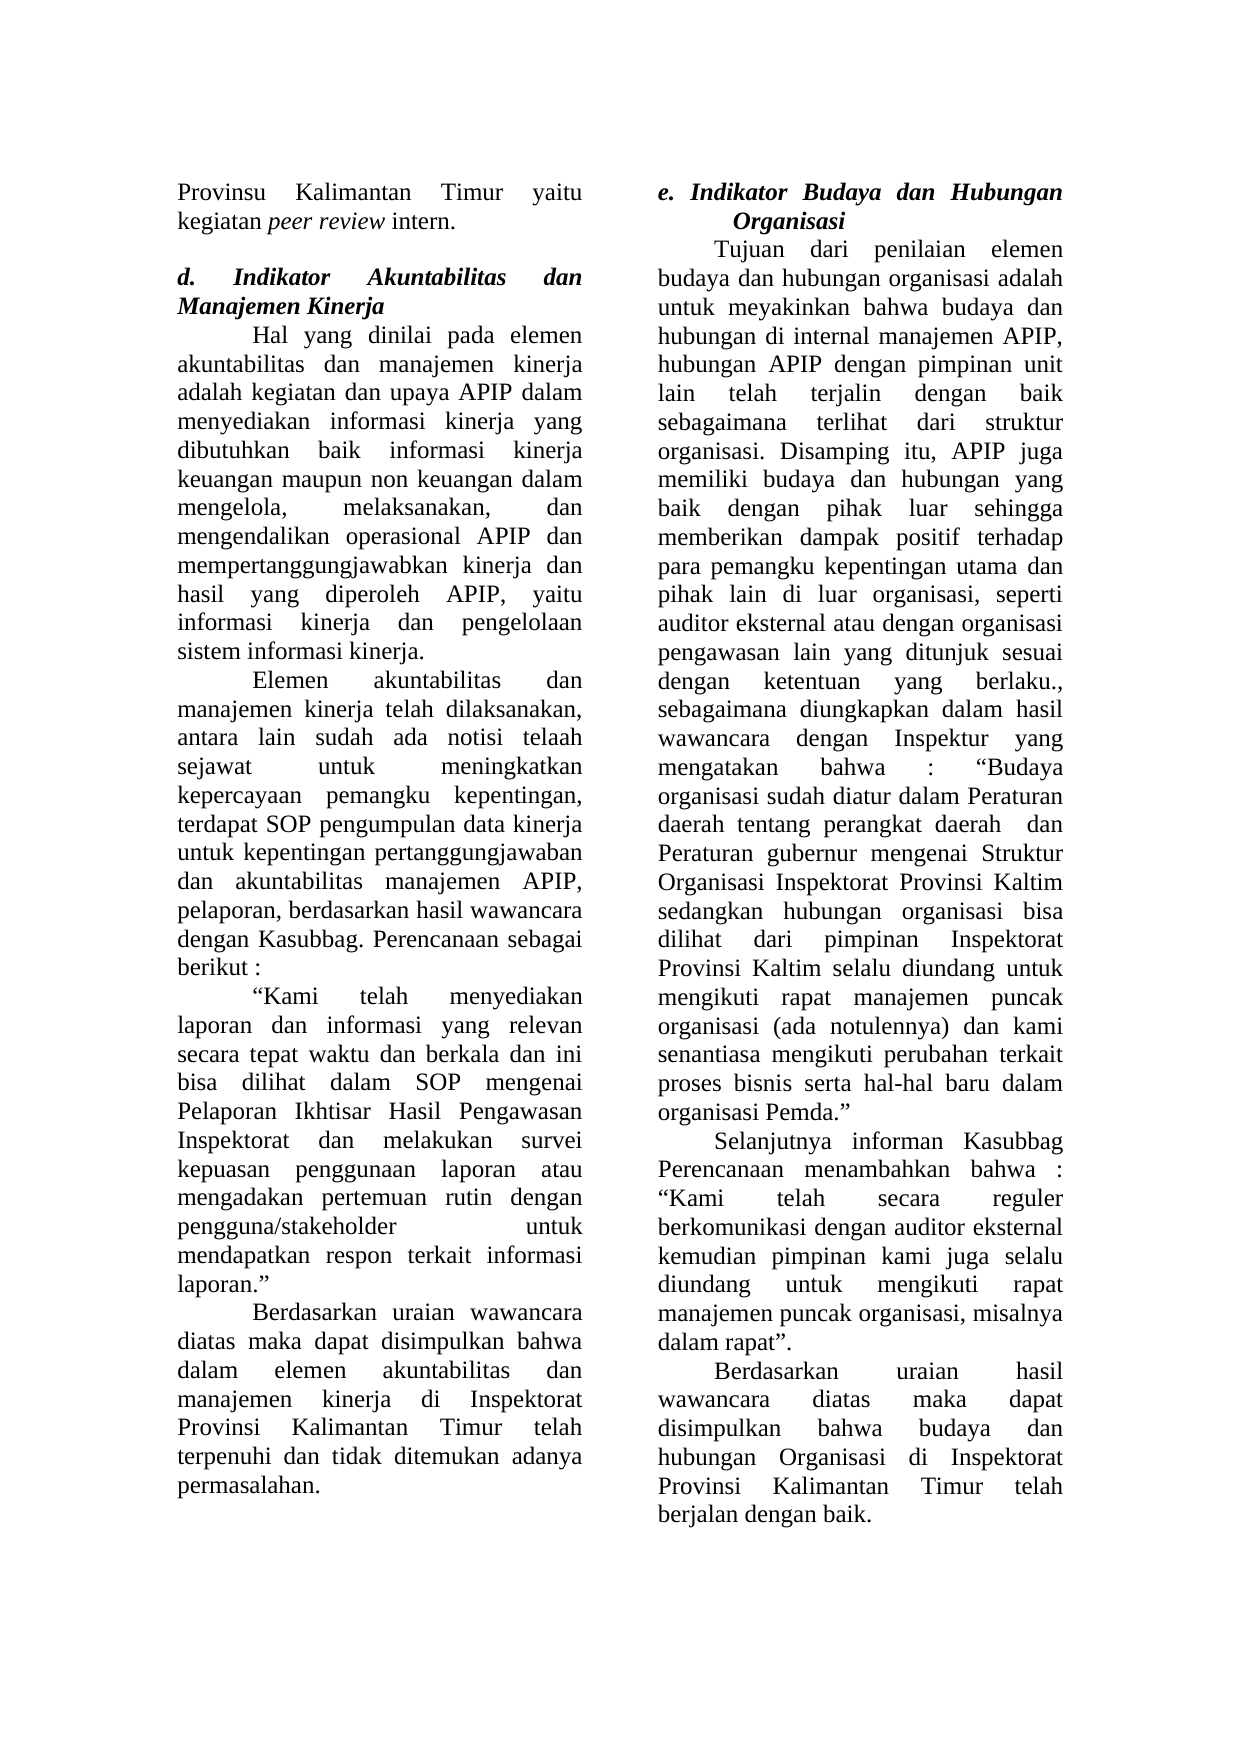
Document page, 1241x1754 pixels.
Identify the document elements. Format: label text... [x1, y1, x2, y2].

text Berdasarkan uraian hasil wawancara diatas maka dapat disimpulkan bahwa budaya dan hubungan Organisasi di Inspektorat Provinsi Kalimantan Timur telah berjalan dengan baik. [658, 1356, 1063, 1528]
list e. Indikator Budaya dan Hubungan Organisasi [658, 177, 1063, 234]
text Tujuan dari penilaian elemen budaya dan hubungan organisasi adalah untuk meyakinkan bahwa budaya dan hubungan di internal manajemen APIP, hubungan APIP dengan pimpinan unit lain telah terjalin dengan baik sebagaimana terlihat dari struktur organisasi. Disamping itu, APIP juga memiliki budaya dan hubungan yang baik dengan pihak luar sehingga memberikan dampak positif terhadap para pemangku kepentingan utama dan pihak lain di luar organisasi, seperti auditor eksternal atau dengan organisasi pengawasan lain yang ditunjuk sesuai dengan ketentuan yang berlaku., sebagaimana diungkapkan dalam hasil wawancara dengan Inspektur yang mengatakan bahwa : “Budaya organisasi sudah diatur dalam Peraturan daerah tentang perangkat daerah dan Peraturan gubernur mengenai Struktur Organisasi Inspektorat Provinsi Kaltim sedangkan hubungan organisasi bisa dilihat dari pimpinan Inspektorat Provinsi Kaltim selalu diundang untuk mengikuti rapat manajemen puncak organisasi (ada notulennya) dan kami senantiasa mengikuti perubahan terkait proses bisnis serta hal-hal baru dalam organisasi Pemda.” [658, 234, 1063, 1126]
list Berdasarkan uraian wawancara diatas maka dapat disimpulkan bahwa dalam elemen akuntabilitas dan manajemen kinerja di Inspektorat Provinsi Kalimantan Timur telah terpenuhi dan tidak ditemukan adanya permasalahan. [177, 1297, 583, 1499]
list “Kami telah menyediakan laporan dan informasi yang relevan secara tepat waktu dan berkala dan ini bisa dilihat dalam SOP mengenai Pelaporan Ikhtisar Hasil Pengawasan Inspektorat dan melakukan survei kepuasan penggunaan laporan atau mengadakan pertemuan rutin dengan pengguna/stakeholder untuk mendapatkan respon terkait informasi laporan.” [177, 981, 583, 1297]
text Hal yang dinilai pada elemen akuntabilitas dan manajemen kinerja adalah kegiatan dan upaya APIP dalam menyediakan informasi kinerja yang dibutuhkan baik informasi kinerja keuangan maupun non keuangan dalam mengelola, melaksanakan, dan mengendalikan operasional APIP dan mempertanggungjawabkan kinerja dan hasil yang diperoleh APIP, yaitu informasi kinerja dan pengelolaan sistem informasi kinerja. [177, 320, 583, 665]
list Elemen akuntabilitas dan manajemen kinerja telah dilaksanakan, antara lain sudah ada notisi telaah sejawat untuk meningkatkan kepercayaan pemangku kepentingan, terdapat SOP pengumpulan data kinerja untuk kepentingan pertanggungjawaban dan akuntabilitas manajemen APIP, pelaporan, berdasarkan hasil wawancara dengan Kasubbag. Perencanaan sebagai berikut : [177, 665, 583, 981]
list d. Indikator Akuntabilitas dan Manajemen Kinerja [177, 262, 583, 320]
text Selanjutnya informan Kasubbag Perencanaan menambahkan bahwa : “Kami telah secara reguler berkomunikasi dengan auditor eksternal kemudian pimpinan kami juga selalu diundang untuk mengikuti rapat manajemen puncak organisasi, misalnya dalam rapat”. [658, 1126, 1063, 1356]
